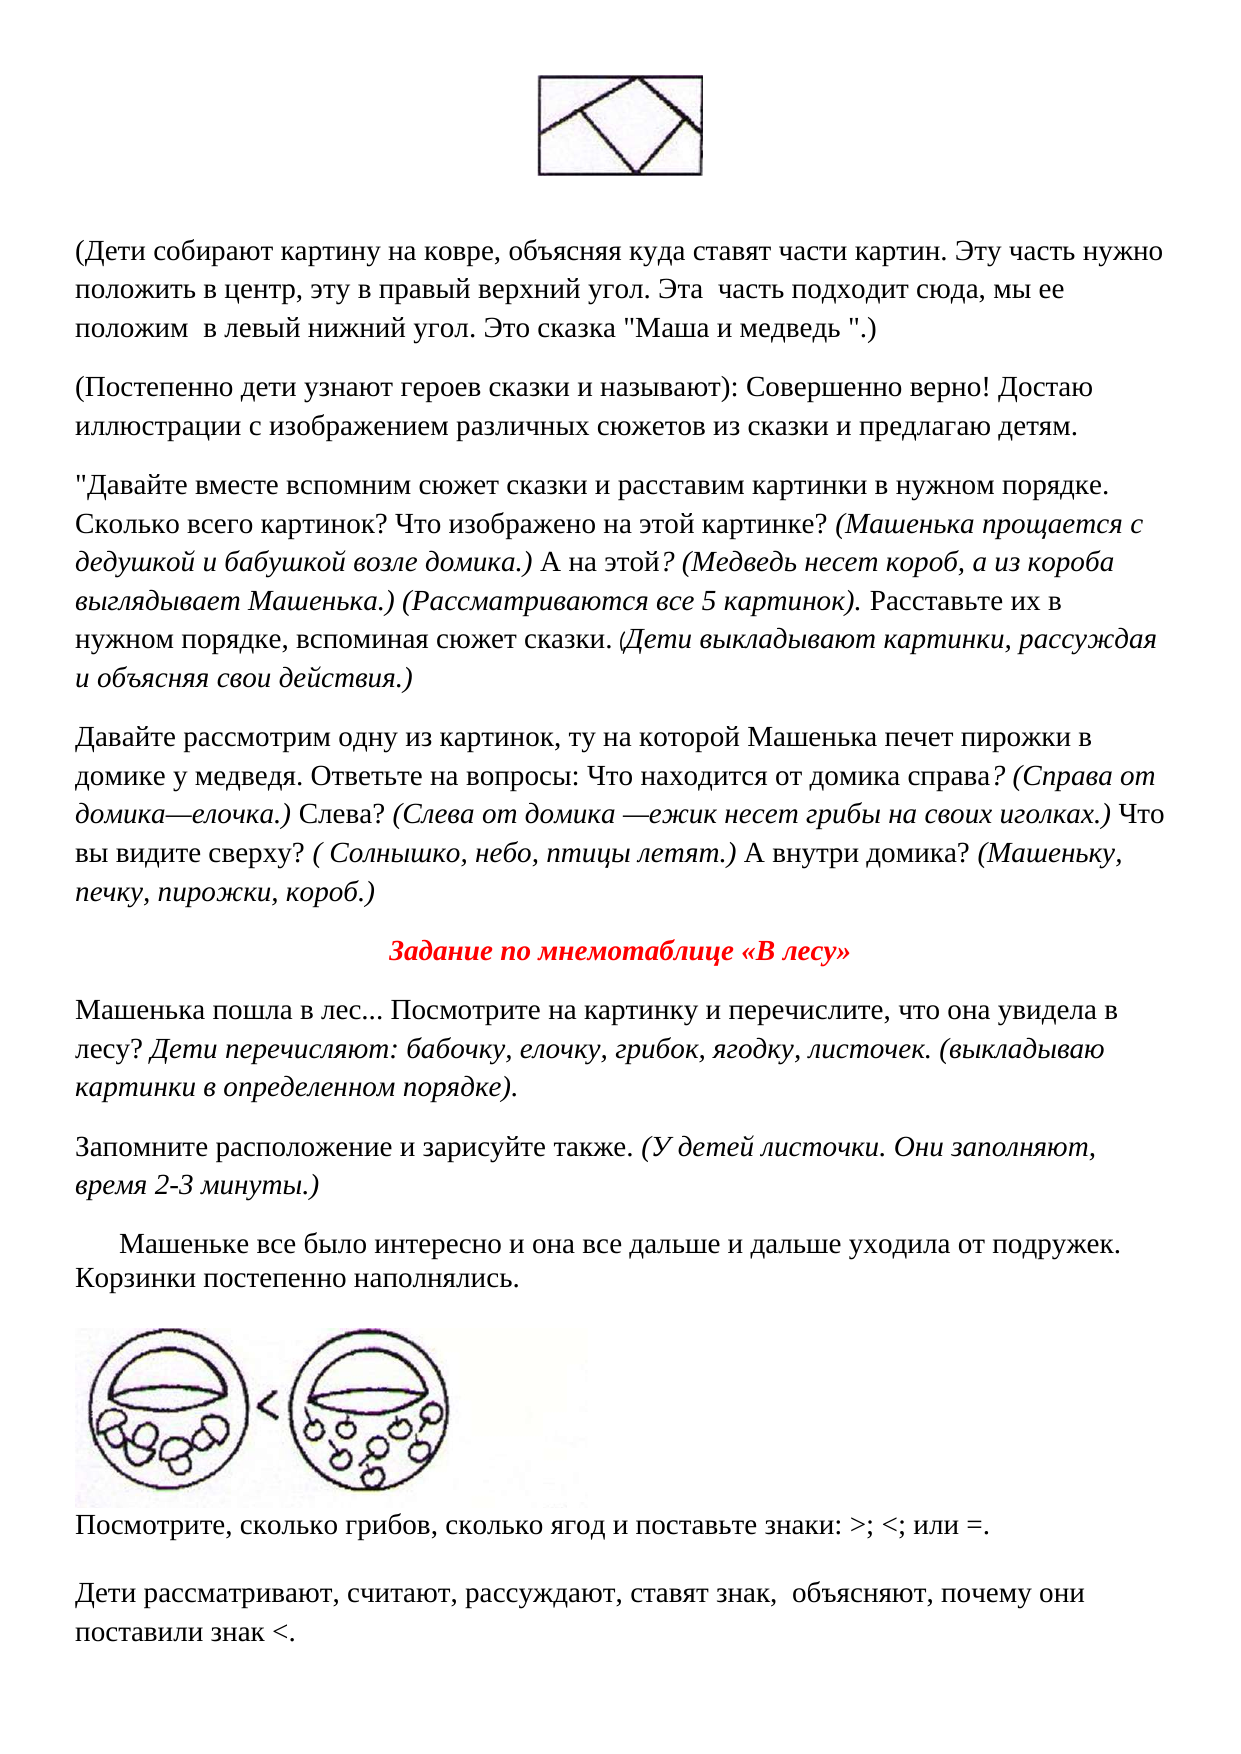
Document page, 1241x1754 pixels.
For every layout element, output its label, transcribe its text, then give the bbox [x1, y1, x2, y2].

picture [537, 75, 703, 176]
text "Давайте вместе вспомним сюжет сказки и расставим картинки в нужном порядке. Сколько всего картинок? Что изображено на этой картинке? (Машенька прощается с дедушкой и бабушкой возле домика.) А на этой? (Медведь несет короб, а из короба выглядывает Машенька.) (Рассматриваются все 5 картинок). Расставьте их в нужном порядке, вспоминая сюжет сказки. (Дети выкладывают картинки, рассуждая и объясняя свои действия.) [75, 467, 1165, 694]
text (Дети собирают картину на ковре, объясняя куда ставят части картин. Эту часть нужно положить в центр, эту в правый верхний угол. Эта часть подходит сюда, мы ее положим в левый нижний угол. Это сказка "Маша и медведь ".) [75, 233, 1165, 344]
text Дети рассматривают, считают, рассуждают, ставят знак, объясняют, почему они поставили знак <. [75, 1575, 1165, 1647]
text Давайте рассмотрим одну из картинок, ту на которой Машенька печет пирожки в домике у медведя. Ответьте на вопросы: Что находится от домика справа? (Справа от домика—елочка.) Слева? (Слева от домика —ежик несет грибы на своих иголках.) Что вы видите сверху? ( Солнышко, небо, птицы летят.) А внутри домика? (Машеньку, печку, пирожки, короб.) [75, 719, 1165, 907]
picture [75, 1328, 588, 1508]
text Машенька пошла в лес... Посмотрите на картинку и перечислите, что она увидела в лесу? Дети перечисляют: бабочку, елочку, грибок, ягодку, листочек. (выкладываю картинки в определенном порядке). [75, 992, 1165, 1103]
text Корзинки постепенно наполнялись. [75, 1261, 1165, 1294]
text (Постепенно дети узнают героев сказки и называют): Совершенно верно! Достаю иллюстрации с изображением различных сюжетов из сказки и предлагаю детям. [75, 369, 1165, 442]
text Задание по мнемотаблице «В лесу» [75, 933, 1165, 967]
text Запомните расположение и зарисуйте также. (У детей листочки. Они заполняют, время 2-3 минуты.) [75, 1129, 1165, 1201]
text Посмотрите, сколько грибов, сколько ягод и поставьте знаки: >; <; или =. [75, 1508, 1165, 1542]
text Машеньке все было интересно и она все дальше и дальше уходила от подружек. [75, 1227, 1165, 1261]
